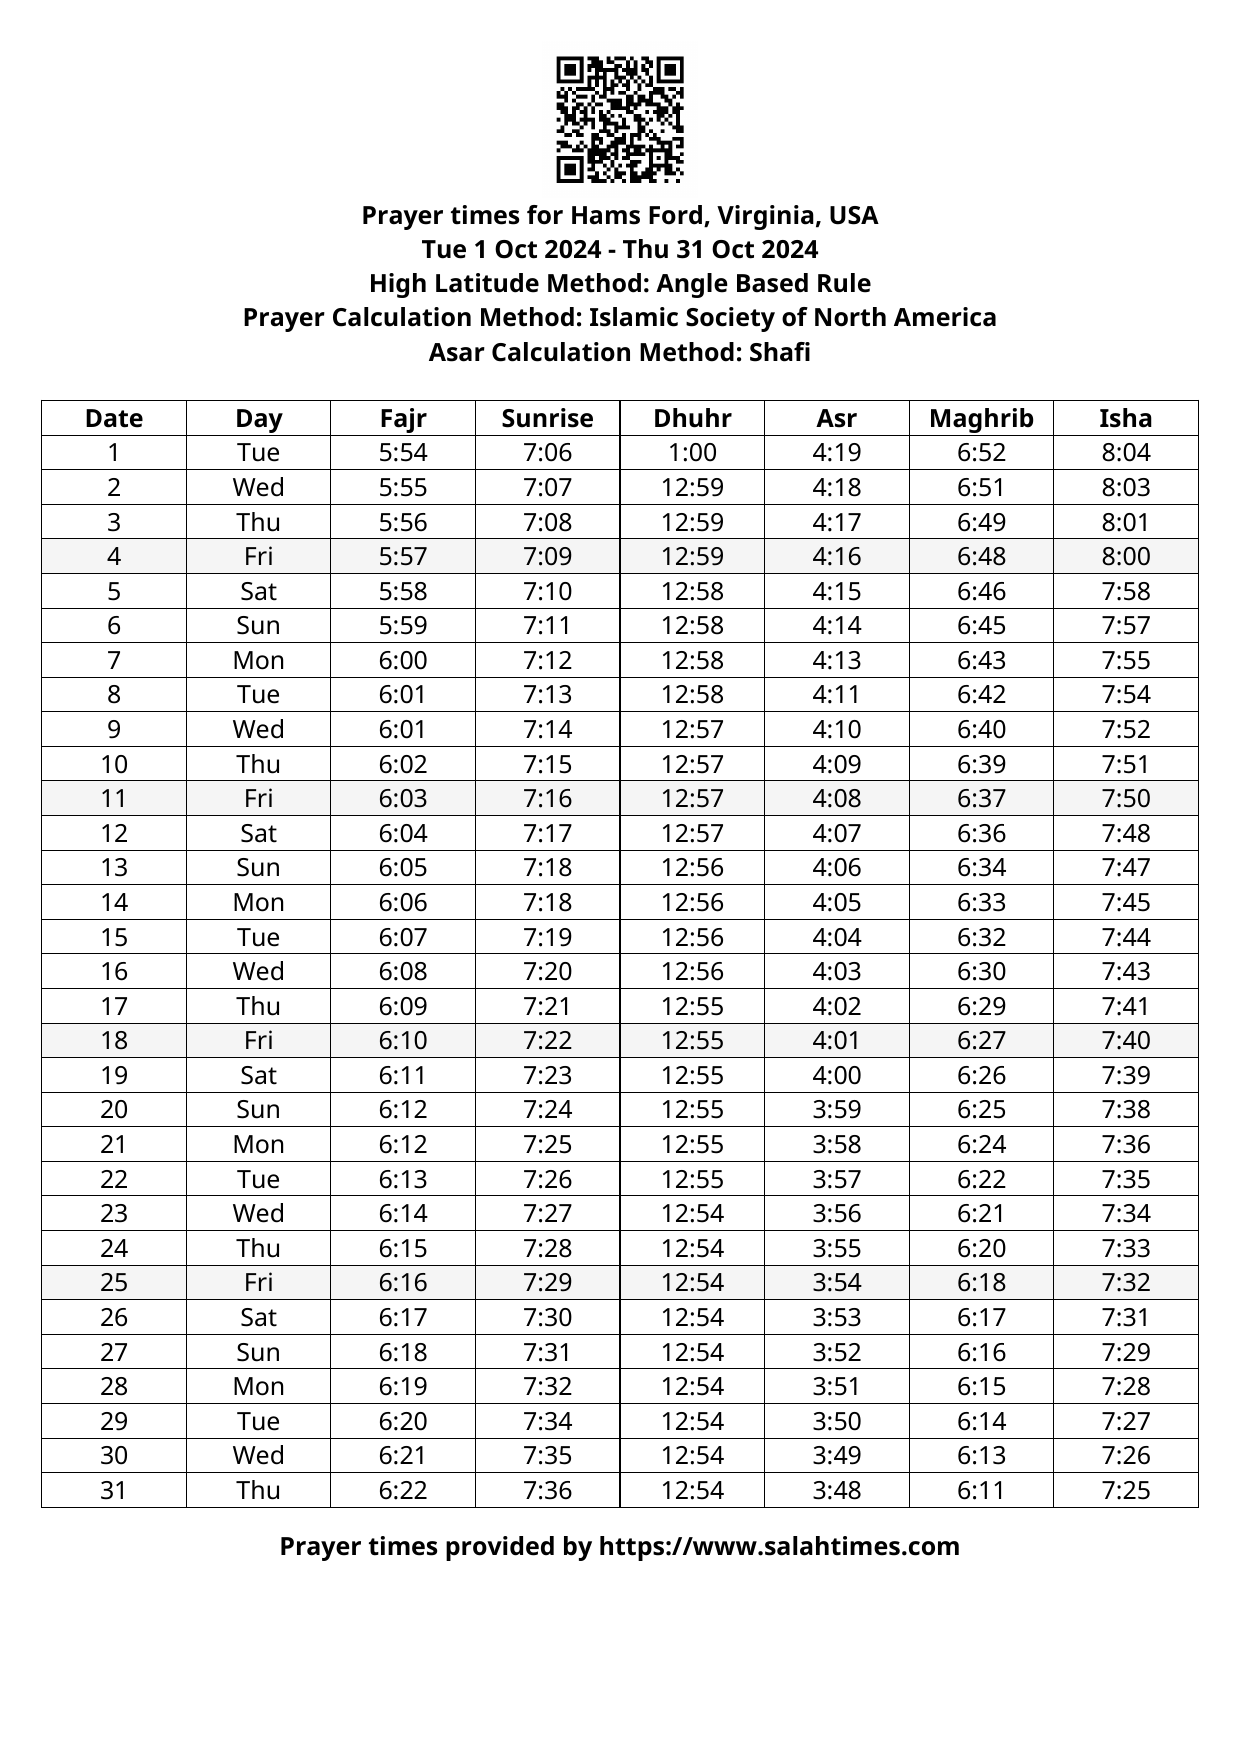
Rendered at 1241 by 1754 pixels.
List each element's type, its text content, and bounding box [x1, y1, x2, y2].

table_cell 7:55 [1054, 643, 1198, 677]
table_cell Mon [187, 885, 330, 919]
table_cell 6:37 [910, 781, 1053, 815]
table_cell 8:04 [1054, 436, 1198, 469]
table_cell 7:28 [1054, 1369, 1198, 1403]
table_cell 6:19 [331, 1369, 475, 1403]
table_cell 2 [42, 470, 186, 504]
table_cell 6:21 [331, 1439, 475, 1472]
table_cell Sat [187, 816, 330, 849]
table_cell 7:29 [476, 1266, 619, 1299]
table_cell 7:58 [1054, 574, 1198, 607]
table_cell 7:23 [476, 1058, 619, 1092]
table_cell Tue [187, 920, 330, 953]
table_cell 30 [42, 1439, 186, 1472]
table_cell Fri [187, 539, 330, 573]
table_cell 12:57 [621, 781, 764, 815]
table_cell Thu [187, 1473, 330, 1507]
table_header Day [187, 401, 330, 434]
table_cell 7:54 [1054, 678, 1198, 711]
table_cell 7:11 [476, 609, 619, 642]
table_cell 7:40 [1054, 1024, 1198, 1057]
table_cell 6:32 [910, 920, 1053, 953]
table_cell 12:55 [621, 1093, 764, 1126]
table_cell 15 [42, 920, 186, 953]
table_cell 7:22 [476, 1024, 619, 1057]
table_cell 7:06 [476, 436, 619, 469]
table_cell 1 [42, 436, 186, 469]
table_cell 6:13 [331, 1162, 475, 1195]
text Prayer times for Hams Ford, Virginia, USA [42, 198, 1198, 232]
table_cell 12:58 [621, 609, 764, 642]
table_cell 4:06 [765, 851, 909, 884]
table_header Dhuhr [621, 401, 764, 434]
table_cell 4:18 [765, 470, 909, 504]
table_cell 3:48 [765, 1473, 909, 1507]
table_cell 7:25 [1054, 1473, 1198, 1507]
table_cell 6:11 [331, 1058, 475, 1092]
table_cell 7:52 [1054, 712, 1198, 746]
table_cell 6:17 [910, 1300, 1053, 1334]
table_cell 6:34 [910, 851, 1053, 884]
table_cell 10 [42, 747, 186, 780]
table_cell 6:17 [331, 1300, 475, 1334]
table_cell 12:54 [621, 1196, 764, 1230]
table_cell Thu [187, 989, 330, 1022]
table_cell 7:10 [476, 574, 619, 607]
table_cell 6:12 [331, 1127, 475, 1161]
table_cell 28 [42, 1369, 186, 1403]
table_cell Sat [187, 1300, 330, 1334]
table_cell 4:17 [765, 505, 909, 538]
table_cell 19 [42, 1058, 186, 1092]
table_cell 3:55 [765, 1231, 909, 1264]
table_cell Wed [187, 1439, 330, 1472]
table_cell 12:55 [621, 1024, 764, 1057]
table_cell 7:26 [476, 1162, 619, 1195]
table_cell 4 [42, 539, 186, 573]
table_cell 8:00 [1054, 539, 1198, 573]
table_header Sunrise [476, 401, 619, 434]
table_cell 12:54 [621, 1404, 764, 1437]
table_cell Mon [187, 643, 330, 677]
table_cell 7:18 [476, 851, 619, 884]
table_cell 7:25 [476, 1127, 619, 1161]
table_cell 4:11 [765, 678, 909, 711]
table_cell 6:48 [910, 539, 1053, 573]
table_cell 12:56 [621, 885, 764, 919]
table_cell 12:55 [621, 1162, 764, 1195]
table_cell 7:28 [476, 1231, 619, 1264]
table_cell 7:27 [476, 1196, 619, 1230]
table_cell Tue [187, 1404, 330, 1437]
text Tue 1 Oct 2024 - Thu 31 Oct 2024 [42, 232, 1198, 266]
table_cell 4:10 [765, 712, 909, 746]
table_cell 27 [42, 1335, 186, 1368]
table_cell 5:56 [331, 505, 475, 538]
table_cell 4:05 [765, 885, 909, 919]
table_cell 24 [42, 1231, 186, 1264]
table_cell Wed [187, 1196, 330, 1230]
table_cell 3:56 [765, 1196, 909, 1230]
table_cell 6:51 [910, 470, 1053, 504]
table_cell 6:06 [331, 885, 475, 919]
table_cell 12:54 [621, 1266, 764, 1299]
table_cell Sat [187, 1058, 330, 1092]
table_cell 3:59 [765, 1093, 909, 1126]
table_cell 12:56 [621, 920, 764, 953]
table_cell 4:16 [765, 539, 909, 573]
table_cell 12:56 [621, 851, 764, 884]
table_header Asr [765, 401, 909, 434]
table_cell 12:55 [621, 989, 764, 1022]
table_header Isha [1054, 401, 1198, 434]
table_cell 6:14 [331, 1196, 475, 1230]
table_cell 3:58 [765, 1127, 909, 1161]
table_cell 5:59 [331, 609, 475, 642]
text Asar Calculation Method: Shafi [42, 334, 1198, 368]
table_cell 1:00 [621, 436, 764, 469]
table_cell Wed [187, 712, 330, 746]
table_cell Mon [187, 1127, 330, 1161]
table_cell 4:09 [765, 747, 909, 780]
table_cell 6:24 [910, 1127, 1053, 1161]
table_cell 4:03 [765, 954, 909, 988]
table_cell 6:11 [910, 1473, 1053, 1507]
table_cell 7:08 [476, 505, 619, 538]
table_cell 5:55 [331, 470, 475, 504]
table_cell 3:53 [765, 1300, 909, 1334]
table_cell 6:03 [331, 781, 475, 815]
table_cell 7:17 [476, 816, 619, 849]
table_cell 4:01 [765, 1024, 909, 1057]
table_cell 7:19 [476, 920, 619, 953]
table_cell 7:39 [1054, 1058, 1198, 1092]
table_cell 7:09 [476, 539, 619, 573]
table_cell 6:10 [331, 1024, 475, 1057]
table_cell 4:02 [765, 989, 909, 1022]
table_cell Fri [187, 1266, 330, 1299]
table_cell 7:18 [476, 885, 619, 919]
table_cell 7:48 [1054, 816, 1198, 849]
table_cell 6:42 [910, 678, 1053, 711]
table_cell 7:38 [1054, 1093, 1198, 1126]
table_cell Thu [187, 747, 330, 780]
table_cell 6:36 [910, 816, 1053, 849]
table_cell 7:44 [1054, 920, 1198, 953]
table_cell 6:01 [331, 678, 475, 711]
table_cell 7:41 [1054, 989, 1198, 1022]
table_cell Fri [187, 1024, 330, 1057]
table_cell 12:59 [621, 539, 764, 573]
table_cell 12 [42, 816, 186, 849]
table_cell Sun [187, 1335, 330, 1368]
table_cell 13 [42, 851, 186, 884]
table_cell Sun [187, 609, 330, 642]
text Prayer times provided by https://www.salahtimes.com [42, 1528, 1198, 1563]
table_cell Tue [187, 678, 330, 711]
table_header Date [42, 401, 186, 434]
table_cell 12:59 [621, 505, 764, 538]
table_cell Thu [187, 1231, 330, 1264]
table_cell Sat [187, 574, 330, 607]
table_cell Wed [187, 954, 330, 988]
table_cell 12:56 [621, 954, 764, 988]
table_cell 12:59 [621, 470, 764, 504]
table_cell 4:15 [765, 574, 909, 607]
text High Latitude Method: Angle Based Rule [42, 266, 1198, 300]
table_cell 21 [42, 1127, 186, 1161]
table_cell 6:13 [910, 1439, 1053, 1472]
table_cell 7:13 [476, 678, 619, 711]
table_cell 7:51 [1054, 747, 1198, 780]
table_cell 6:26 [910, 1058, 1053, 1092]
table_cell 6:46 [910, 574, 1053, 607]
picture [542, 41, 699, 198]
table_cell 6:18 [910, 1266, 1053, 1299]
table_cell 7:29 [1054, 1335, 1198, 1368]
table_cell 4:19 [765, 436, 909, 469]
table_cell 5:58 [331, 574, 475, 607]
table_cell 6:30 [910, 954, 1053, 988]
table_cell Mon [187, 1369, 330, 1403]
table_cell 6:12 [331, 1093, 475, 1126]
table_cell 7:30 [476, 1300, 619, 1334]
table_cell 7 [42, 643, 186, 677]
table_cell 7:31 [476, 1335, 619, 1368]
table_cell 6:49 [910, 505, 1053, 538]
table_cell 6:16 [331, 1266, 475, 1299]
table_cell 20 [42, 1093, 186, 1126]
table_cell 4:04 [765, 920, 909, 953]
table_cell 7:50 [1054, 781, 1198, 815]
table_cell 14 [42, 885, 186, 919]
table_cell 12:54 [621, 1369, 764, 1403]
table_cell 12:54 [621, 1335, 764, 1368]
table_cell 6:08 [331, 954, 475, 988]
table_cell 6:27 [910, 1024, 1053, 1057]
table_cell Sun [187, 851, 330, 884]
table_cell 4:14 [765, 609, 909, 642]
table_cell 6:16 [910, 1335, 1053, 1368]
table_cell 7:20 [476, 954, 619, 988]
table_cell 6:20 [331, 1404, 475, 1437]
table_cell 6:15 [910, 1369, 1053, 1403]
table_cell 7:45 [1054, 885, 1198, 919]
table_cell 4:07 [765, 816, 909, 849]
table_cell 6:15 [331, 1231, 475, 1264]
table_cell 6:02 [331, 747, 475, 780]
table_cell 7:16 [476, 781, 619, 815]
table_cell 8:03 [1054, 470, 1198, 504]
table_cell 7:32 [476, 1369, 619, 1403]
table_cell 7:12 [476, 643, 619, 677]
table_cell Tue [187, 1162, 330, 1195]
table_cell 22 [42, 1162, 186, 1195]
table_cell 6:40 [910, 712, 1053, 746]
table_cell 12:57 [621, 712, 764, 746]
table_cell 3:49 [765, 1439, 909, 1472]
table_cell 7:57 [1054, 609, 1198, 642]
table_cell 31 [42, 1473, 186, 1507]
table_cell 7:35 [1054, 1162, 1198, 1195]
table_cell 25 [42, 1266, 186, 1299]
table_cell 6:01 [331, 712, 475, 746]
table_cell 4:08 [765, 781, 909, 815]
table_cell 6:20 [910, 1231, 1053, 1264]
table_cell 8:01 [1054, 505, 1198, 538]
table_cell 9 [42, 712, 186, 746]
text Prayer Calculation Method: Islamic Society of North America [42, 300, 1198, 334]
table_cell 6:09 [331, 989, 475, 1022]
table_cell 12:55 [621, 1058, 764, 1092]
table_cell 6:07 [331, 920, 475, 953]
table_cell 7:24 [476, 1093, 619, 1126]
table_cell 6:45 [910, 609, 1053, 642]
table_cell 12:58 [621, 643, 764, 677]
table_cell 7:34 [1054, 1196, 1198, 1230]
table_cell 7:15 [476, 747, 619, 780]
table_cell 3 [42, 505, 186, 538]
table_cell 11 [42, 781, 186, 815]
table_cell 7:36 [1054, 1127, 1198, 1161]
table_cell 6:29 [910, 989, 1053, 1022]
table_cell Fri [187, 781, 330, 815]
table_cell 12:58 [621, 678, 764, 711]
table_cell 12:57 [621, 747, 764, 780]
table_cell 6:04 [331, 816, 475, 849]
table_cell 4:00 [765, 1058, 909, 1092]
table_cell Sun [187, 1093, 330, 1126]
table_cell 7:32 [1054, 1266, 1198, 1299]
table_cell 12:54 [621, 1439, 764, 1472]
table_cell Wed [187, 470, 330, 504]
table_cell 12:55 [621, 1127, 764, 1161]
table_cell 6:05 [331, 851, 475, 884]
table_cell 7:35 [476, 1439, 619, 1472]
table_cell 6:22 [910, 1162, 1053, 1195]
table_cell 6:00 [331, 643, 475, 677]
table_cell 3:54 [765, 1266, 909, 1299]
table_cell 7:31 [1054, 1300, 1198, 1334]
table_cell 7:27 [1054, 1404, 1198, 1437]
table_cell 6:33 [910, 885, 1053, 919]
table_cell 16 [42, 954, 186, 988]
table_cell 6:25 [910, 1093, 1053, 1126]
table_cell 6:39 [910, 747, 1053, 780]
table_cell 12:54 [621, 1300, 764, 1334]
table_cell 7:47 [1054, 851, 1198, 884]
table_cell 3:51 [765, 1369, 909, 1403]
table_cell Tue [187, 436, 330, 469]
table_cell 12:54 [621, 1473, 764, 1507]
table_cell 6:18 [331, 1335, 475, 1368]
table_cell 26 [42, 1300, 186, 1334]
table_cell 6 [42, 609, 186, 642]
table_cell 6:22 [331, 1473, 475, 1507]
table_cell 7:26 [1054, 1439, 1198, 1472]
table_cell 5:57 [331, 539, 475, 573]
table_cell 5:54 [331, 436, 475, 469]
table_cell 6:14 [910, 1404, 1053, 1437]
table_cell 7:21 [476, 989, 619, 1022]
table_cell 7:14 [476, 712, 619, 746]
table_cell 6:21 [910, 1196, 1053, 1230]
table_cell 7:07 [476, 470, 619, 504]
table_cell 7:43 [1054, 954, 1198, 988]
table_cell 8 [42, 678, 186, 711]
table_cell 12:58 [621, 574, 764, 607]
table_cell 23 [42, 1196, 186, 1230]
table_cell 7:33 [1054, 1231, 1198, 1264]
table_header Fajr [331, 401, 475, 434]
table_cell 7:34 [476, 1404, 619, 1437]
table_cell 29 [42, 1404, 186, 1437]
table_cell 6:52 [910, 436, 1053, 469]
table_cell 17 [42, 989, 186, 1022]
table_cell 18 [42, 1024, 186, 1057]
table_cell 3:52 [765, 1335, 909, 1368]
table_cell 12:57 [621, 816, 764, 849]
table_cell 4:13 [765, 643, 909, 677]
table_cell 12:54 [621, 1231, 764, 1264]
table_cell 7:36 [476, 1473, 619, 1507]
table_cell 6:43 [910, 643, 1053, 677]
table_cell Thu [187, 505, 330, 538]
table_cell 5 [42, 574, 186, 607]
table_cell 3:57 [765, 1162, 909, 1195]
table_header Maghrib [910, 401, 1053, 434]
table_cell 3:50 [765, 1404, 909, 1437]
